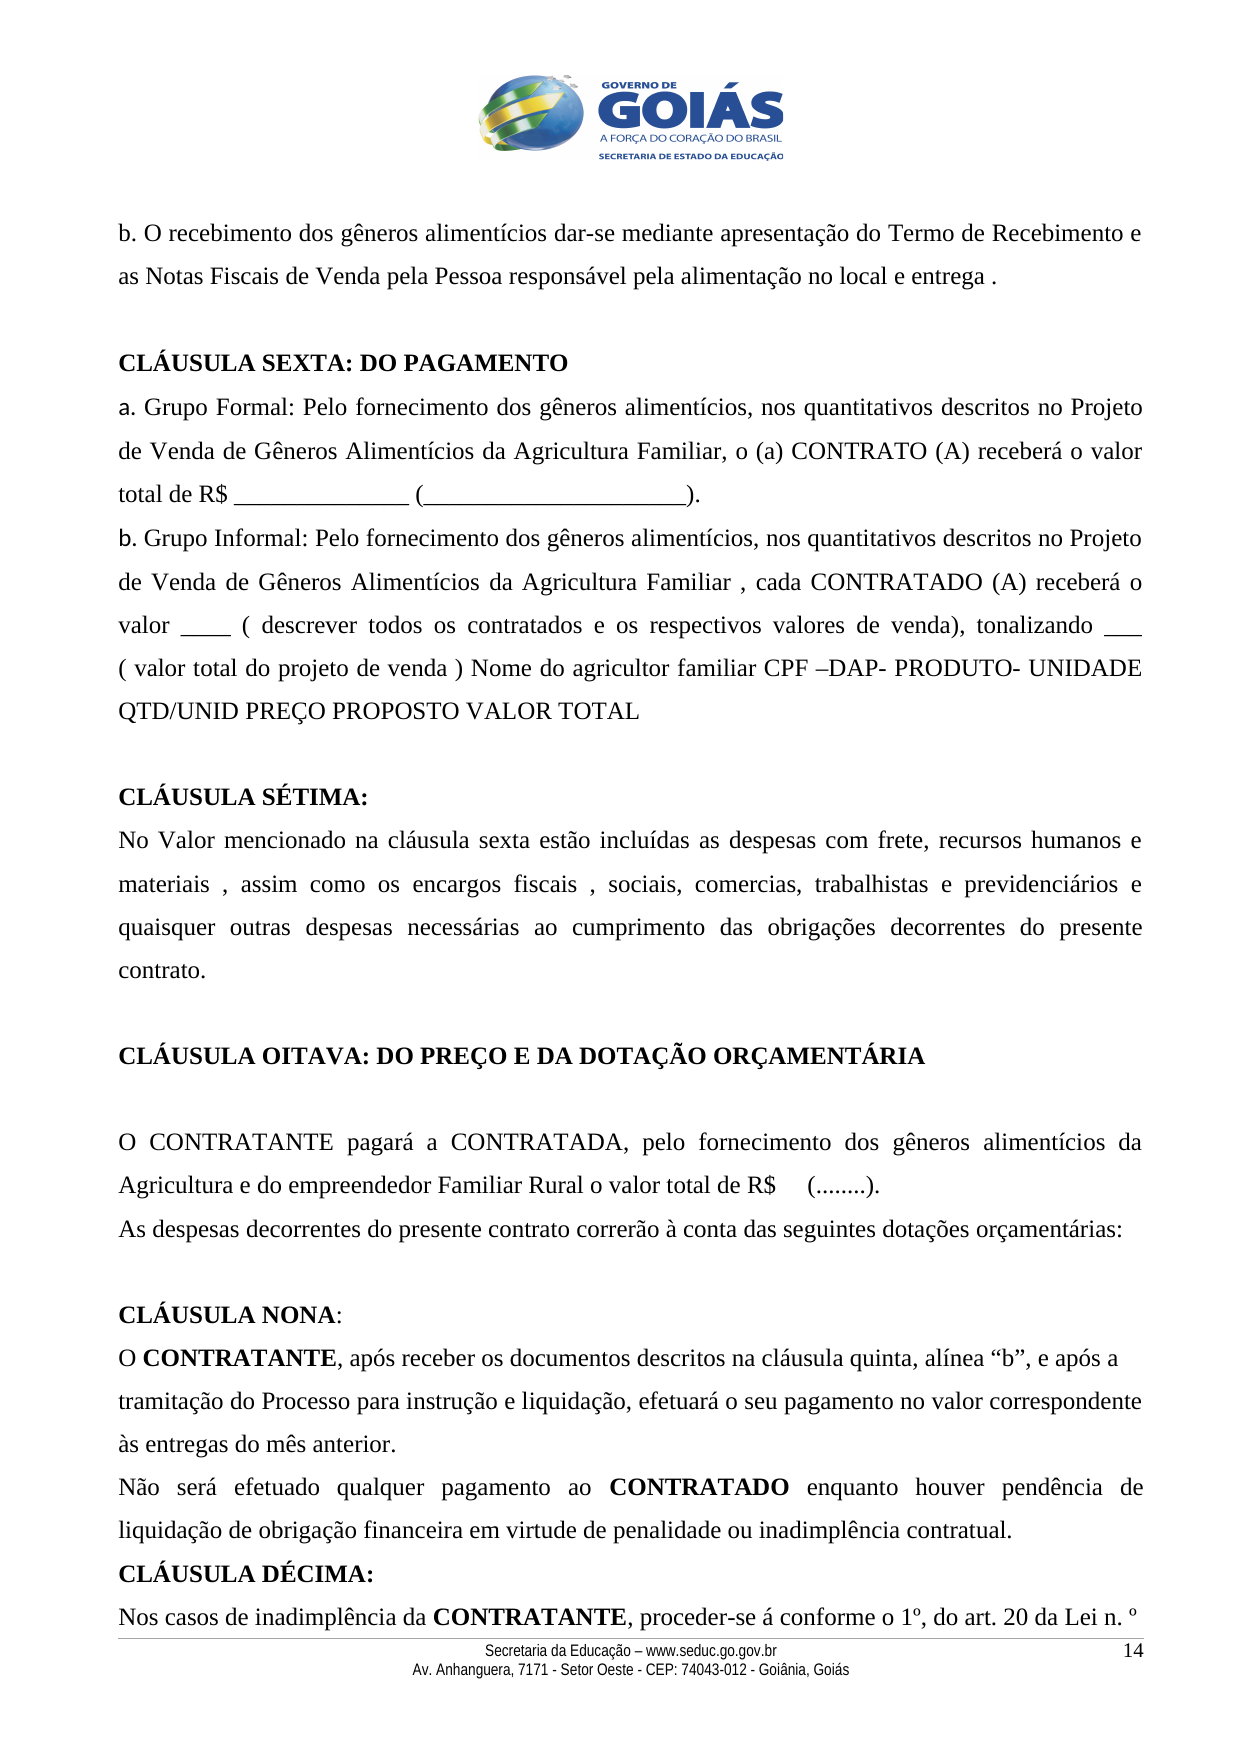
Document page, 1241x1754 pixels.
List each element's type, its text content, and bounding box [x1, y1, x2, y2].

text a. Grupo Formal: Pelo fornecimento dos gêneros alimentícios, nos quantitativos descritos no Projeto de Venda de Gêneros Alimentícios da Agricultura Familiar, o (a) CONTRATO (A) receberá o valor total de R$ ______________ (_____________________). [118, 391, 1144, 508]
text b. Grupo Informal: Pelo fornecimento dos gêneros alimentícios, nos quantitativos descritos no Projeto de Venda de Gêneros Alimentícios da Agricultura Familiar , cada CONTRATADO (A) receberá o valor ____ ( descrever todos os contratados e os respectivos valores de venda), tonalizando ___ ( valor total do projeto de venda ) Nome do agricultor familiar CPF –DAP- PRODUTO- UNIDADE QTD/UNID PREÇO PROPOSTO VALOR TOTAL [118, 522, 1144, 725]
text b. O recebimento dos gêneros alimentícios dar-se mediante apresentação do Termo de Recebimento e as Notas Fiscais de Venda pela Pessoa responsável pela alimentação no local e entrega . [118, 218, 1144, 290]
text O CONTRATANTE pagará a CONTRATADA, pelo fornecimento dos gêneros alimentícios da Agricultura e do empreendedor Familiar Rural o valor total de R$ (........). [118, 1127, 1144, 1199]
text No Valor mencionado na cláusula sexta estão incluídas as despesas com frete, recursos humanos e materiais , assim como os encargos fiscais , sociais, comercias, trabalhistas e previdenciários e quaisquer outras despesas necessárias ao cumprimento das obrigações decorrentes do presente contrato. [118, 826, 1144, 984]
picture [478, 75, 784, 161]
text O CONTRATANTE, após receber os documentos descritos na cláusula quinta, alínea “b”, e após a [118, 1343, 1144, 1372]
text As despesas decorrentes do presente contrato correrão à conta das seguintes dotações orçamentárias: [118, 1214, 1144, 1242]
text tramitação do Processo para instrução e liquidação, efetuará o seu pagamento no valor correspondente às entregas do mês anterior. [118, 1386, 1144, 1458]
text Não será efetuado qualquer pagamento ao CONTRATADO enquanto houver pendência de liquidação de obrigação financeira em virtude de penalidade ou inadimplência contratual. [118, 1472, 1144, 1544]
text CLÁUSULA NONA: [118, 1300, 1144, 1329]
text Nos casos de inadimplência da CONTRATANTE, proceder-se á conforme o 1º, do art. 20 da Lei n. º [118, 1602, 1144, 1631]
text CLÁUSULA SÉTIMA: [118, 782, 1144, 811]
text CLÁUSULA SEXTA: DO PAGAMENTO [118, 348, 1144, 376]
text CLÁUSULA DÉCIMA: [118, 1559, 1144, 1587]
text CLÁUSULA OITAVA: DO PREÇO E DA DOTAÇÃO ORÇAMENTÁRIA [118, 1041, 1144, 1070]
